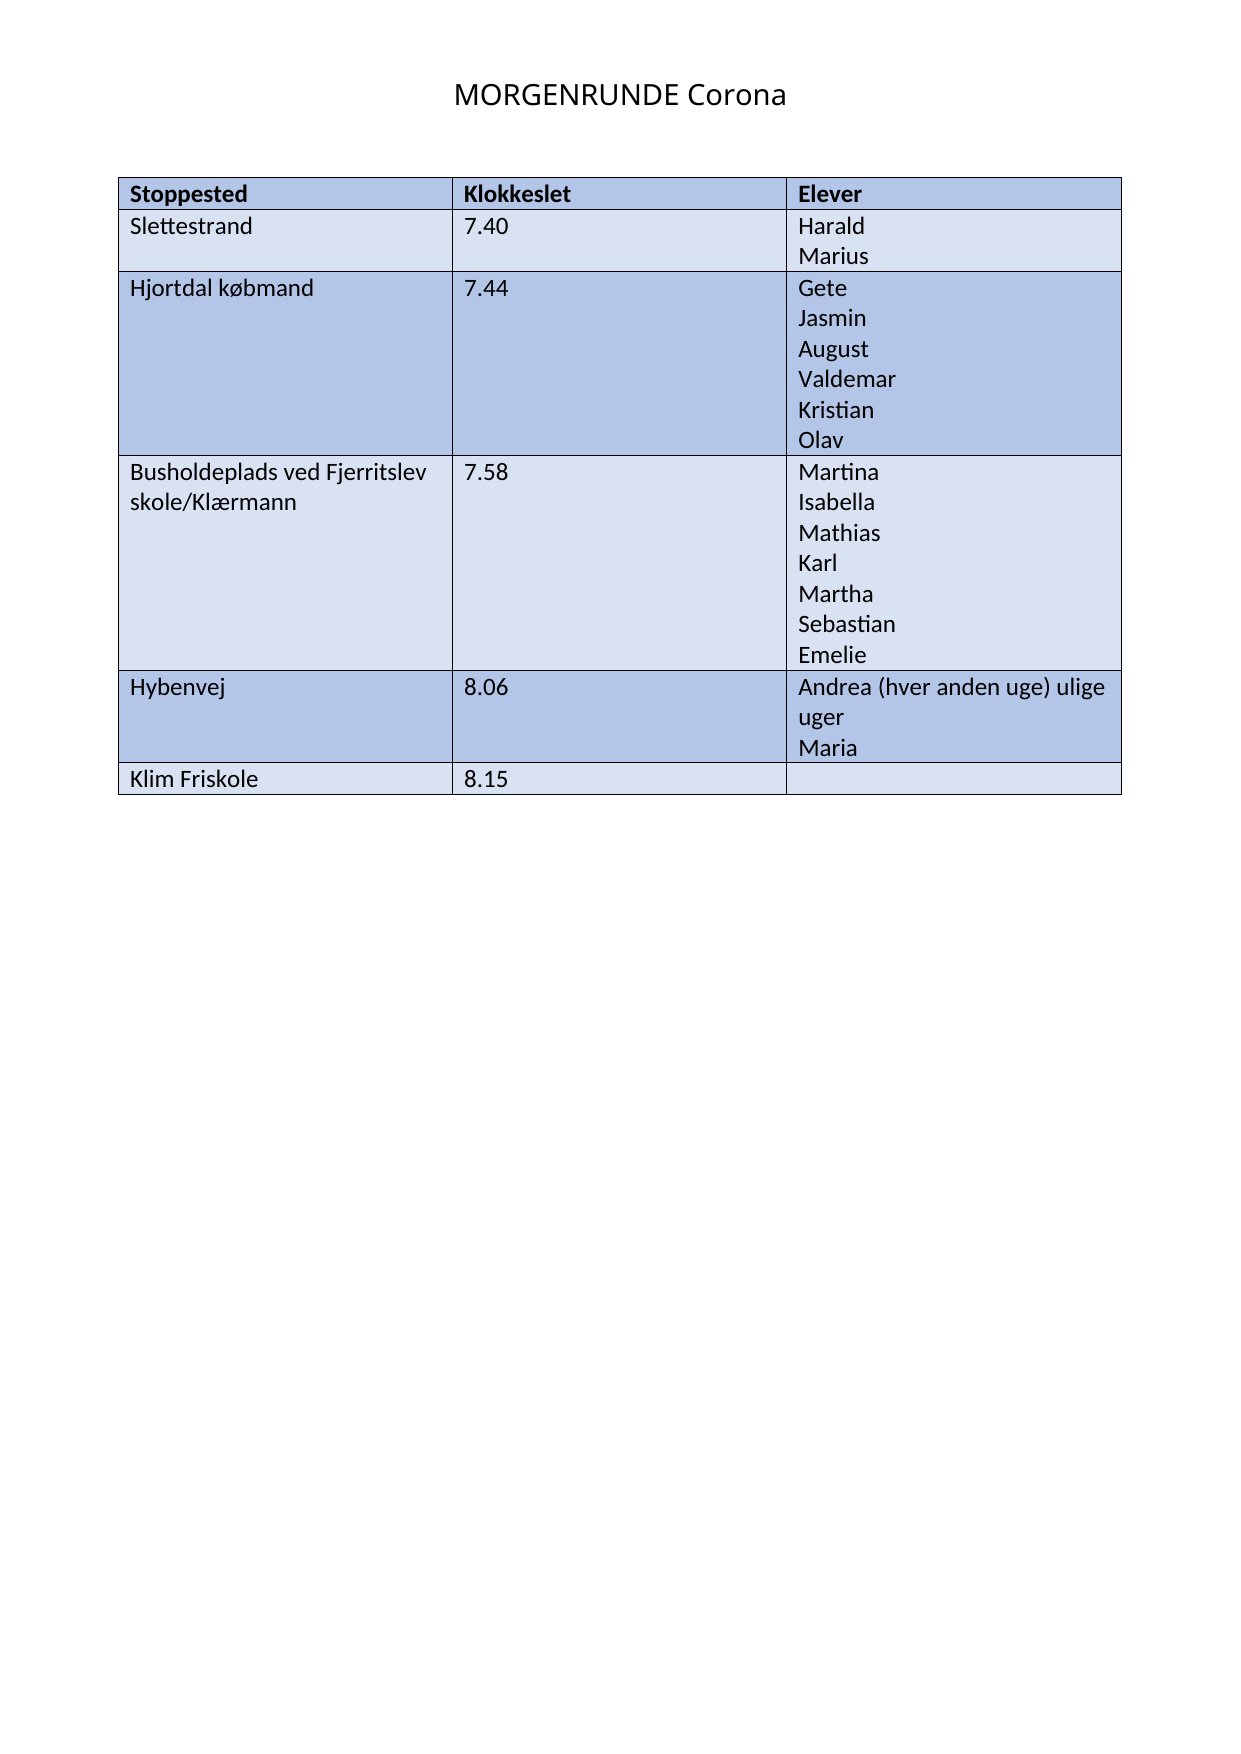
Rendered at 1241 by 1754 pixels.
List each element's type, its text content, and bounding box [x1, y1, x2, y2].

table_header Stoppested [119, 178, 452, 209]
table_cell 8.06 [453, 671, 786, 762]
table_header Elever [787, 178, 1121, 209]
table_cell [787, 763, 1121, 794]
table_cell Gete Jasmin August Valdemar Kristian Olav [787, 272, 1121, 455]
table_cell 7.40 [453, 210, 786, 271]
table_cell Hjortdal købmand [119, 272, 452, 455]
table_cell 7.58 [453, 456, 786, 670]
table_header Klokkeslet [453, 178, 786, 209]
table_cell Andrea (hver anden uge) ulige uger Maria [787, 671, 1121, 762]
table_cell Busholdeplads ved Fjerritslev skole/Klærmann [119, 456, 452, 670]
table_cell Hybenvej [119, 671, 452, 762]
table_cell 8.15 [453, 763, 786, 794]
table_cell Martina Isabella Mathias Karl Martha Sebastian Emelie [787, 456, 1121, 670]
table_cell 7.44 [453, 272, 786, 455]
table_cell Harald Marius [787, 210, 1121, 271]
table_cell Slettestrand [119, 210, 452, 271]
table_cell Klim Friskole [119, 763, 452, 794]
